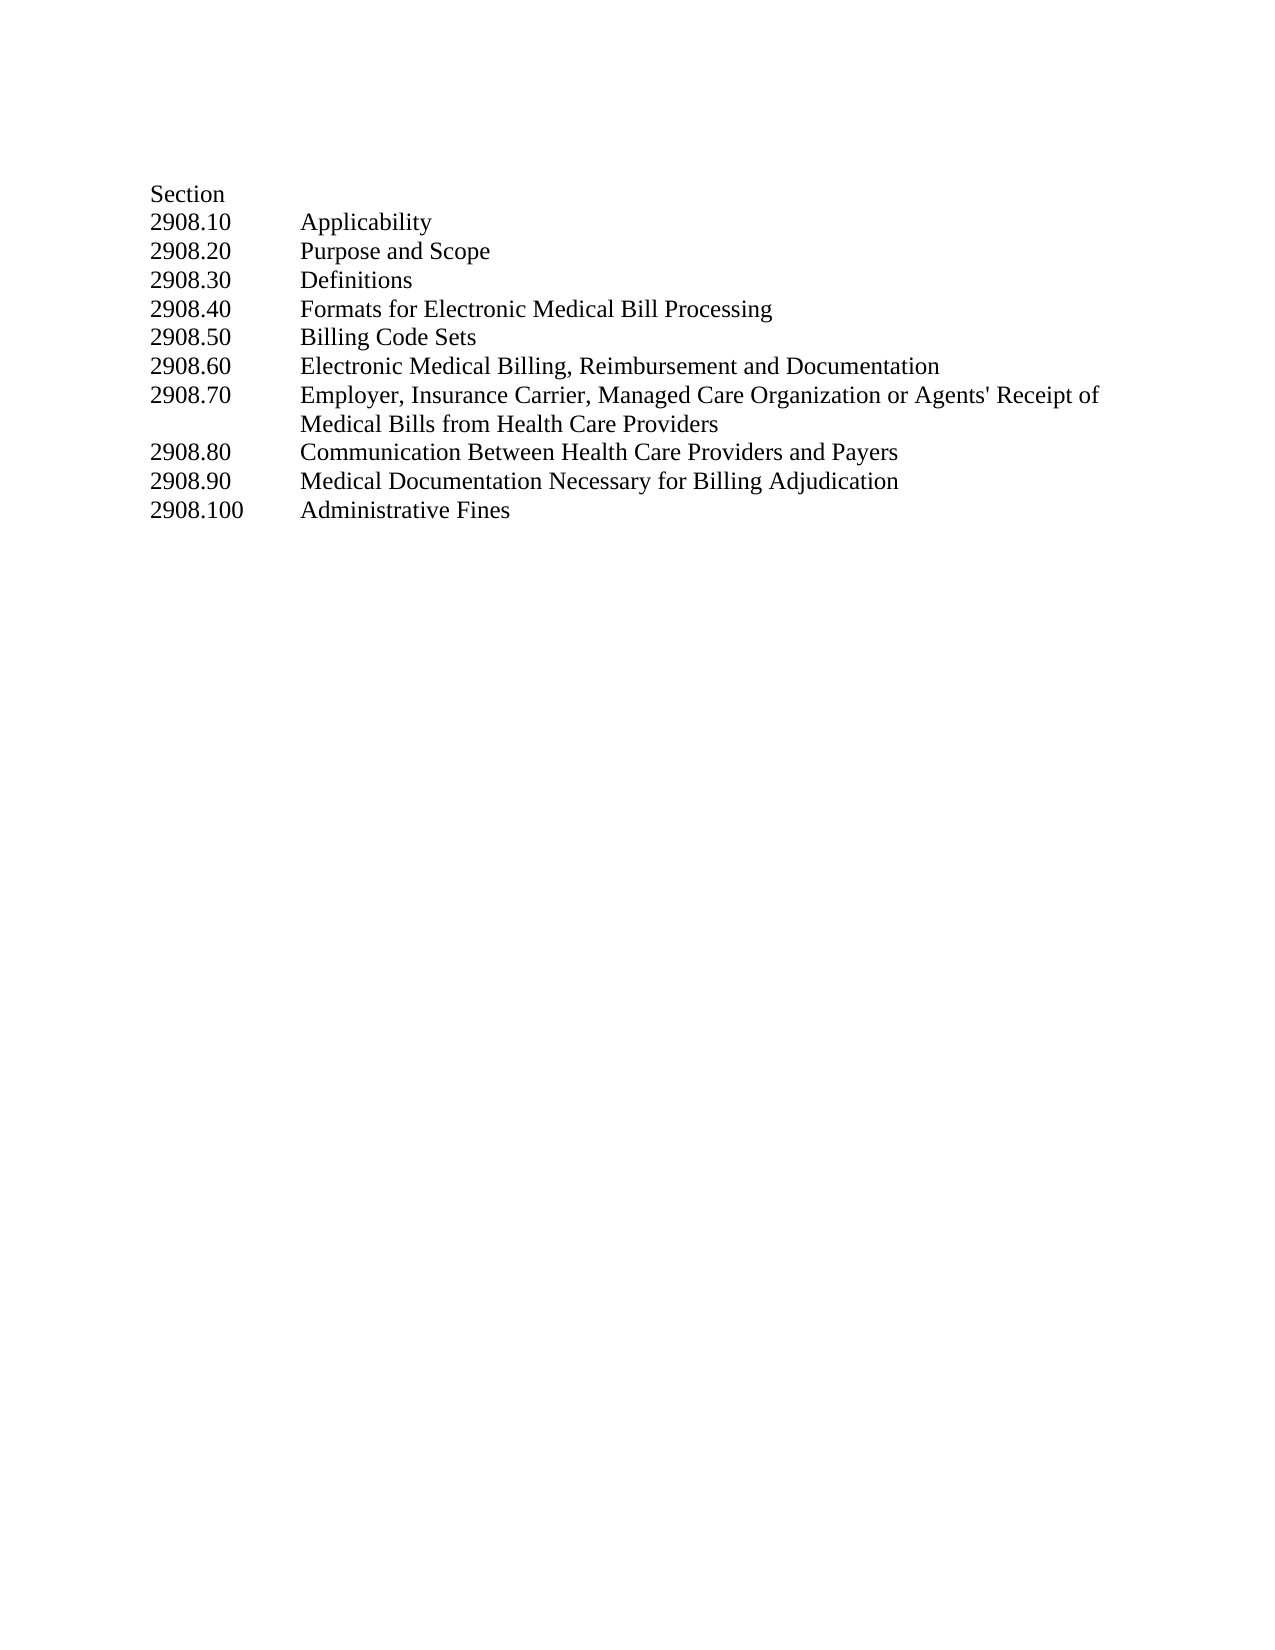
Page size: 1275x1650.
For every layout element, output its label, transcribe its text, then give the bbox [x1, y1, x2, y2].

text 2908.100 Administrative Fines [150, 495, 1125, 524]
text 2908.70 Employer, Insurance Carrier, Managed Care Organization or Agents' Receipt of Medical Bills from Health Care Providers [150, 380, 1125, 437]
text 2908.90 Medical Documentation Necessary for Billing Adjudication [150, 466, 1125, 495]
text 2908.50 Billing Code Sets [150, 322, 1125, 351]
text Section [150, 179, 1125, 207]
text 2908.30 Definitions [150, 265, 1125, 294]
text 2908.80 Communication Between Health Care Providers and Payers [150, 437, 1125, 466]
text 2908.20 Purpose and Scope [150, 236, 1125, 265]
text 2908.40 Formats for Electronic Medical Bill Processing [150, 294, 1125, 322]
text 2908.10 Applicability [150, 207, 1125, 236]
text 2908.60 Electronic Medical Billing, Reimbursement and Documentation [150, 351, 1125, 380]
